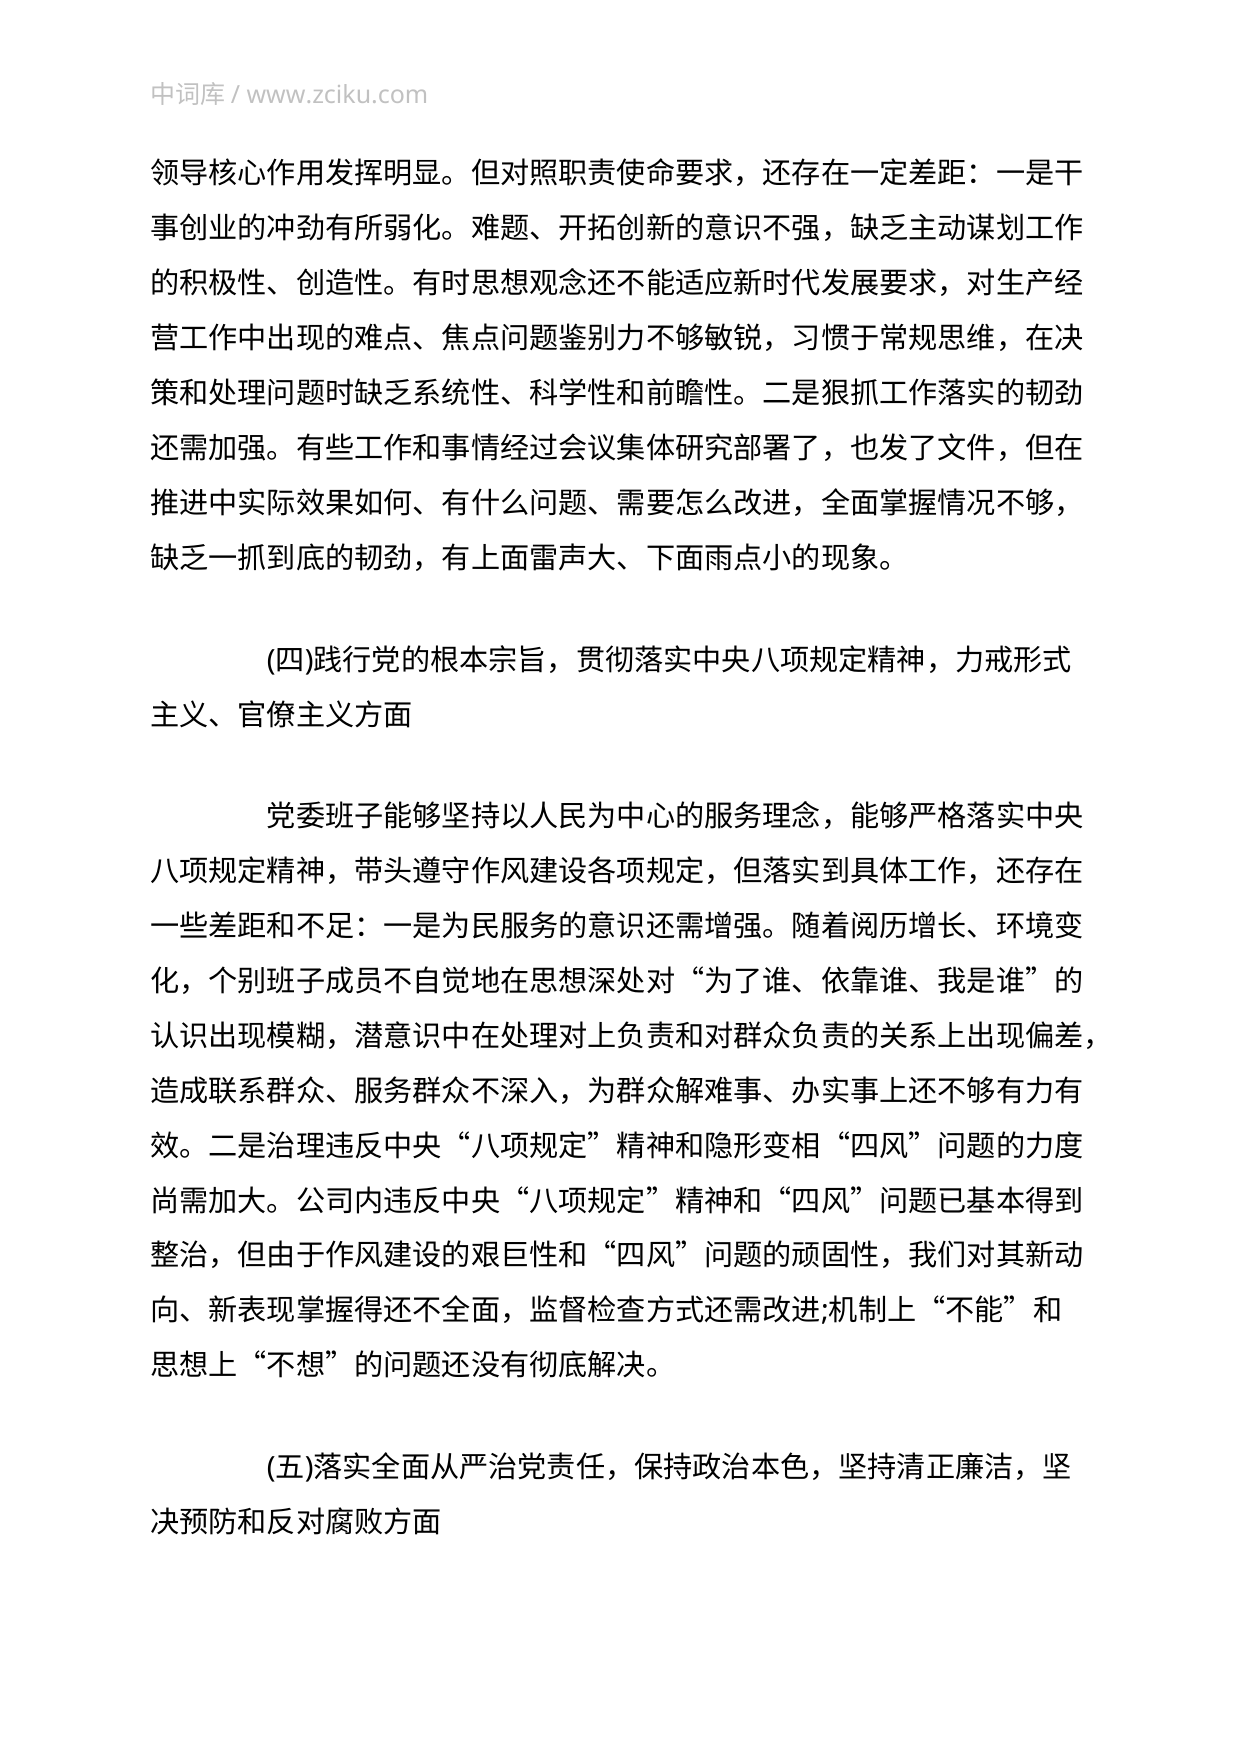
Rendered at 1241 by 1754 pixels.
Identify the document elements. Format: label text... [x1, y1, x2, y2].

text (四)践行党的根本宗旨，贯彻落实中央八项规定精神，力戒形式主义、官僚主义方面 [150, 636, 1090, 733]
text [150, 150, 1090, 577]
text (五)落实全面从严治党责任，保持政治本色，坚持清正廉洁，坚决预防和反对腐败方面 [150, 1444, 1090, 1541]
text 党委班子能够坚持以人民为中心的服务理念，能够严格落实中央八项规定精神，带头遵守作风建设各项规定，但落实到具体工作，还存在一些差距和不足：一是为民服务的意识还需增强。随着阅历增长、环境变化，个别班子成员不自觉地在思想深处对“为了谁、依靠谁、我是谁”的认识出现模糊，潜意识中在处理对上负责和对群众负责的关系上出现偏差，造成联系群众、服务群众不深入，为群众解难事、办实事上还不够有力有效。二是治理违反中央“八项规定”精神和隐形变相“四风”问题的力度尚需加大。公司内违反中央“八项规定”精神和“四风”问题已基本得到整治，但由于作风建设的艰巨性和“四风”问题的顽固性，我们对其新动向、新表现掌握得还不全面，监督检查方式还需改进;机制上“不能”和思想上“不想”的问题还没有彻底解决。 [150, 793, 1090, 1384]
